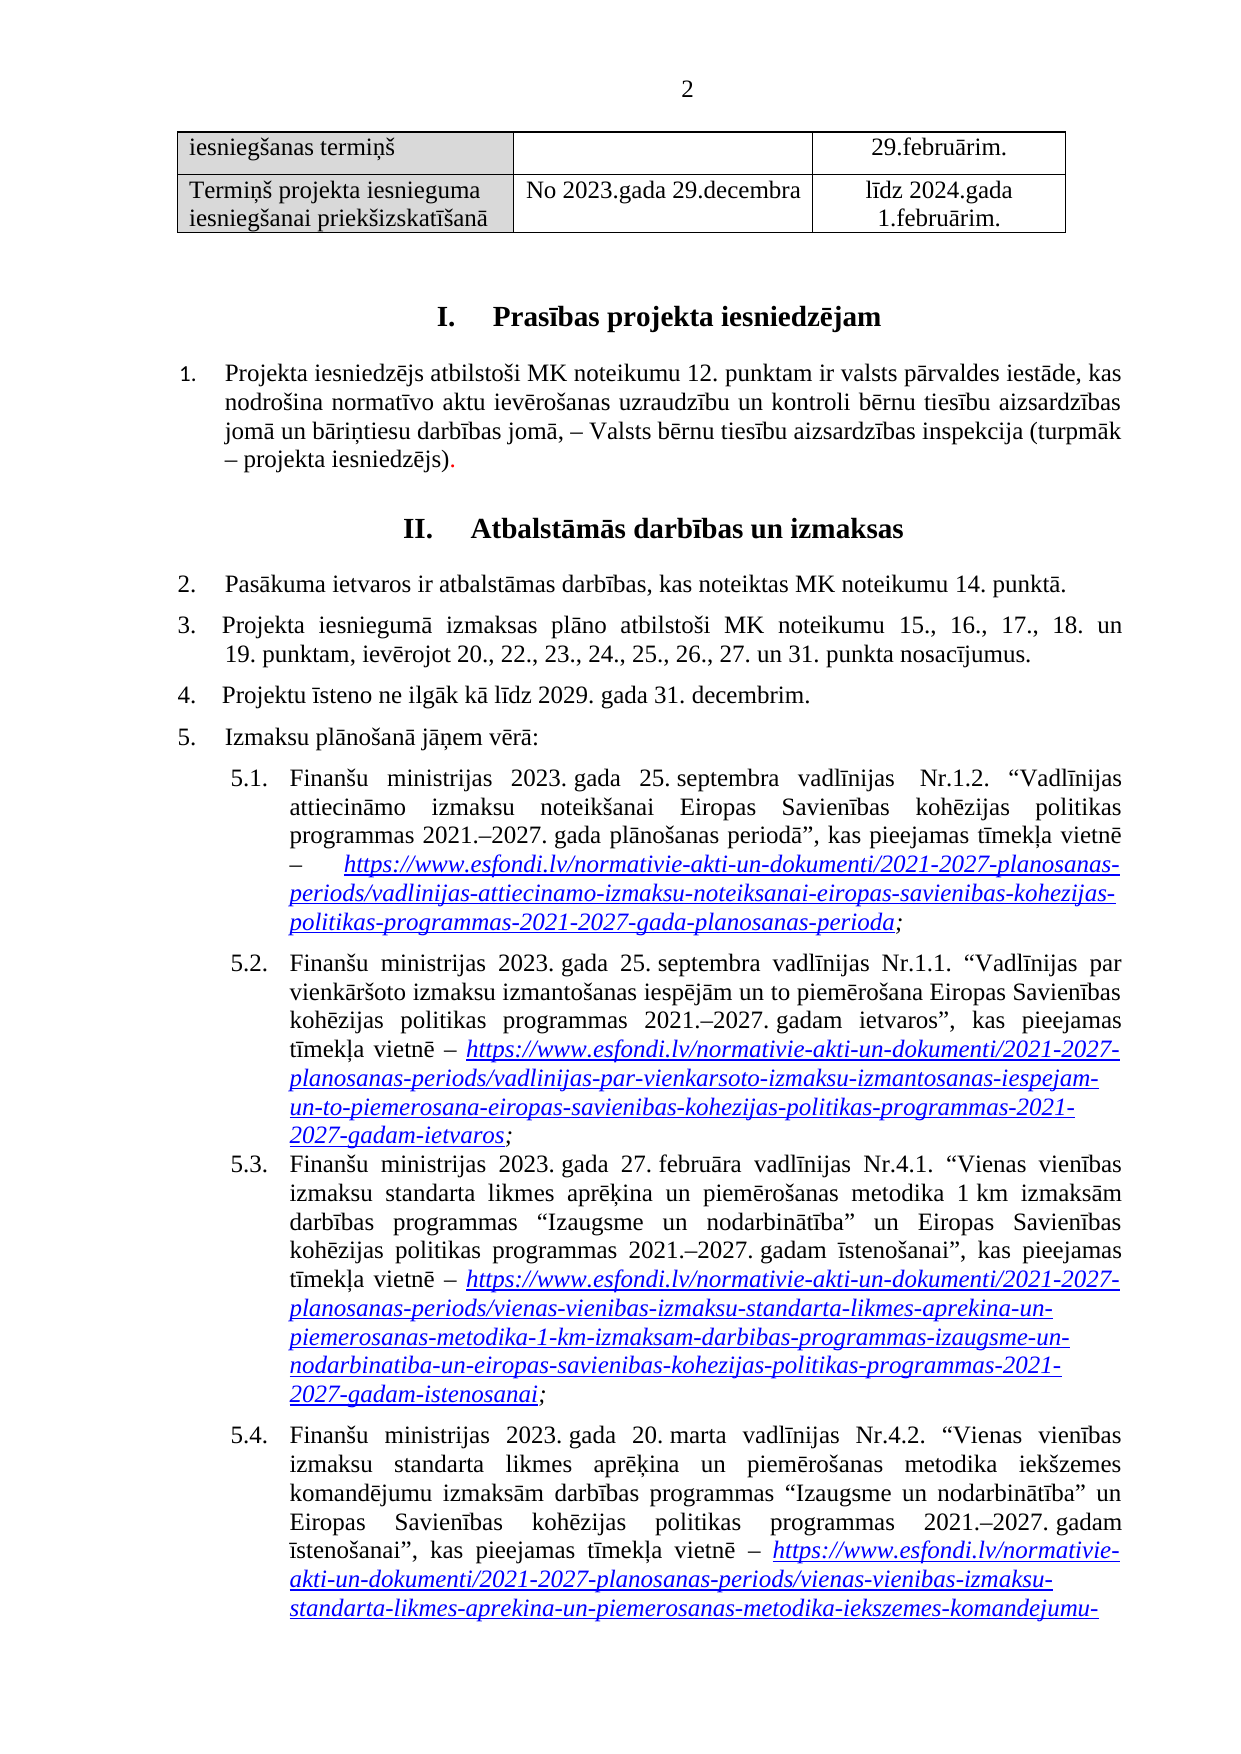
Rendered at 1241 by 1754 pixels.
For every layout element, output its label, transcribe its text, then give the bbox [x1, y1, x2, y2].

list Projekta iesniegumā izmaksas plāno atbilstoši MK noteikumu 15., 16., 17., 18. un 19. punktam, ievērojot 20., 22., 23., 24., 25., 26., 27. un 31. punkta nosacījumus. [177, 611, 1122, 668]
table_cell līdz 2024.gada 1.februārim. [813, 175, 1065, 232]
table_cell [514, 133, 812, 174]
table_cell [178, 133, 513, 174]
list Finanšu ministrijas 2023. gada 27. februāra vadlīnijas Nr.4.1. “Vienas vienības izmaksu standarta likmes aprēķina un piemērošanas metodika 1 km izmaksām darbības programmas “Izaugsme un nodarbinātība” un Eiropas Savienības kohēzijas politikas programmas 2021.–2027. gadam īstenošanai”, kas pieejamas tīmekļa vietnē – https://www.esfondi.lv/normativie-akti-un-dokumenti/2021-2027-planosanas-periods/vienas-vienibas-izmaksu-standarta-likmes-aprekina-un-piemerosanas-metodika-1-km-izmaksam-darbibas-programmas-izaugsme-un-nodarbinatiba-un-eiropas-savienibas-kohezijas-politikas-programmas-2021-2027-gadam-istenosanai; [230, 1149, 1122, 1408]
list Projektu īsteno ne ilgāk kā līdz 2029. gada 31. decembrim. [177, 681, 1122, 709]
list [230, 1421, 1122, 1622]
subtitle Atbalstāmās darbības un izmaksas [215, 511, 1122, 544]
table_cell Termiņš projekta iesnieguma iesniegšanai priekšizskatīšanā [178, 175, 513, 232]
subtitle Prasības projekta iesniedzējam [215, 299, 1122, 333]
table_cell No 2023.gada 29.decembra [514, 175, 812, 232]
list Projekta iesniedzējs atbilstoši MK noteikumu 12. punktam ir valsts pārvaldes iestāde, kas nodrošina normatīvo aktu ievērošanas uzraudzību un kontroli bērnu tiesību aizsardzības jomā un bāriņtiesu darbības jomā, – Valsts bērnu tiesību aizsardzības inspekcija (turpmāk – projekta iesniedzējs). [179, 358, 1122, 473]
list Izmaksu plānošanā jāņem vērā: [177, 722, 1122, 751]
list Finanšu ministrijas 2023. gada 25. septembra vadlīnijas Nr.1.2. “Vadlīnijas attiecināmo izmaksu noteikšanai Eiropas Savienības kohēzijas politikas programmas 2021.–2027. gada plānošanas periodā”, kas pieejamas tīmekļa vietnē – https://www.esfondi.lv/normativie-akti-un-dokumenti/2021-2027-planosanas-periods/vadlinijas-attiecinamo-izmaksu-noteiksanai-eiropas-savienibas-kohezijas-politikas-programmas-2021-2027-gada-planosanas-perioda; [230, 763, 1122, 936]
list Finanšu ministrijas 2023. gada 25. septembra vadlīnijas Nr.1.1. “Vadlīnijas par vienkāršoto izmaksu izmantošanas iespējām un to piemērošana Eiropas Savienības kohēzijas politikas programmas 2021.–2027. gadam ietvaros”, kas pieejamas tīmekļa vietnē – https://www.esfondi.lv/normativie-akti-un-dokumenti/2021-2027-planosanas-periods/vadlinijas-par-vienkarsoto-izmaksu-izmantosanas-iespejam-un-to-piemerosana-eiropas-savienibas-kohezijas-politikas-programmas-2021-2027-gadam-ietvaros; [230, 948, 1122, 1149]
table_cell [813, 133, 1065, 174]
list Pasākuma ietvaros ir atbalstāmas darbības, kas noteiktas MK noteikumu 14. punktā. [177, 569, 1122, 598]
